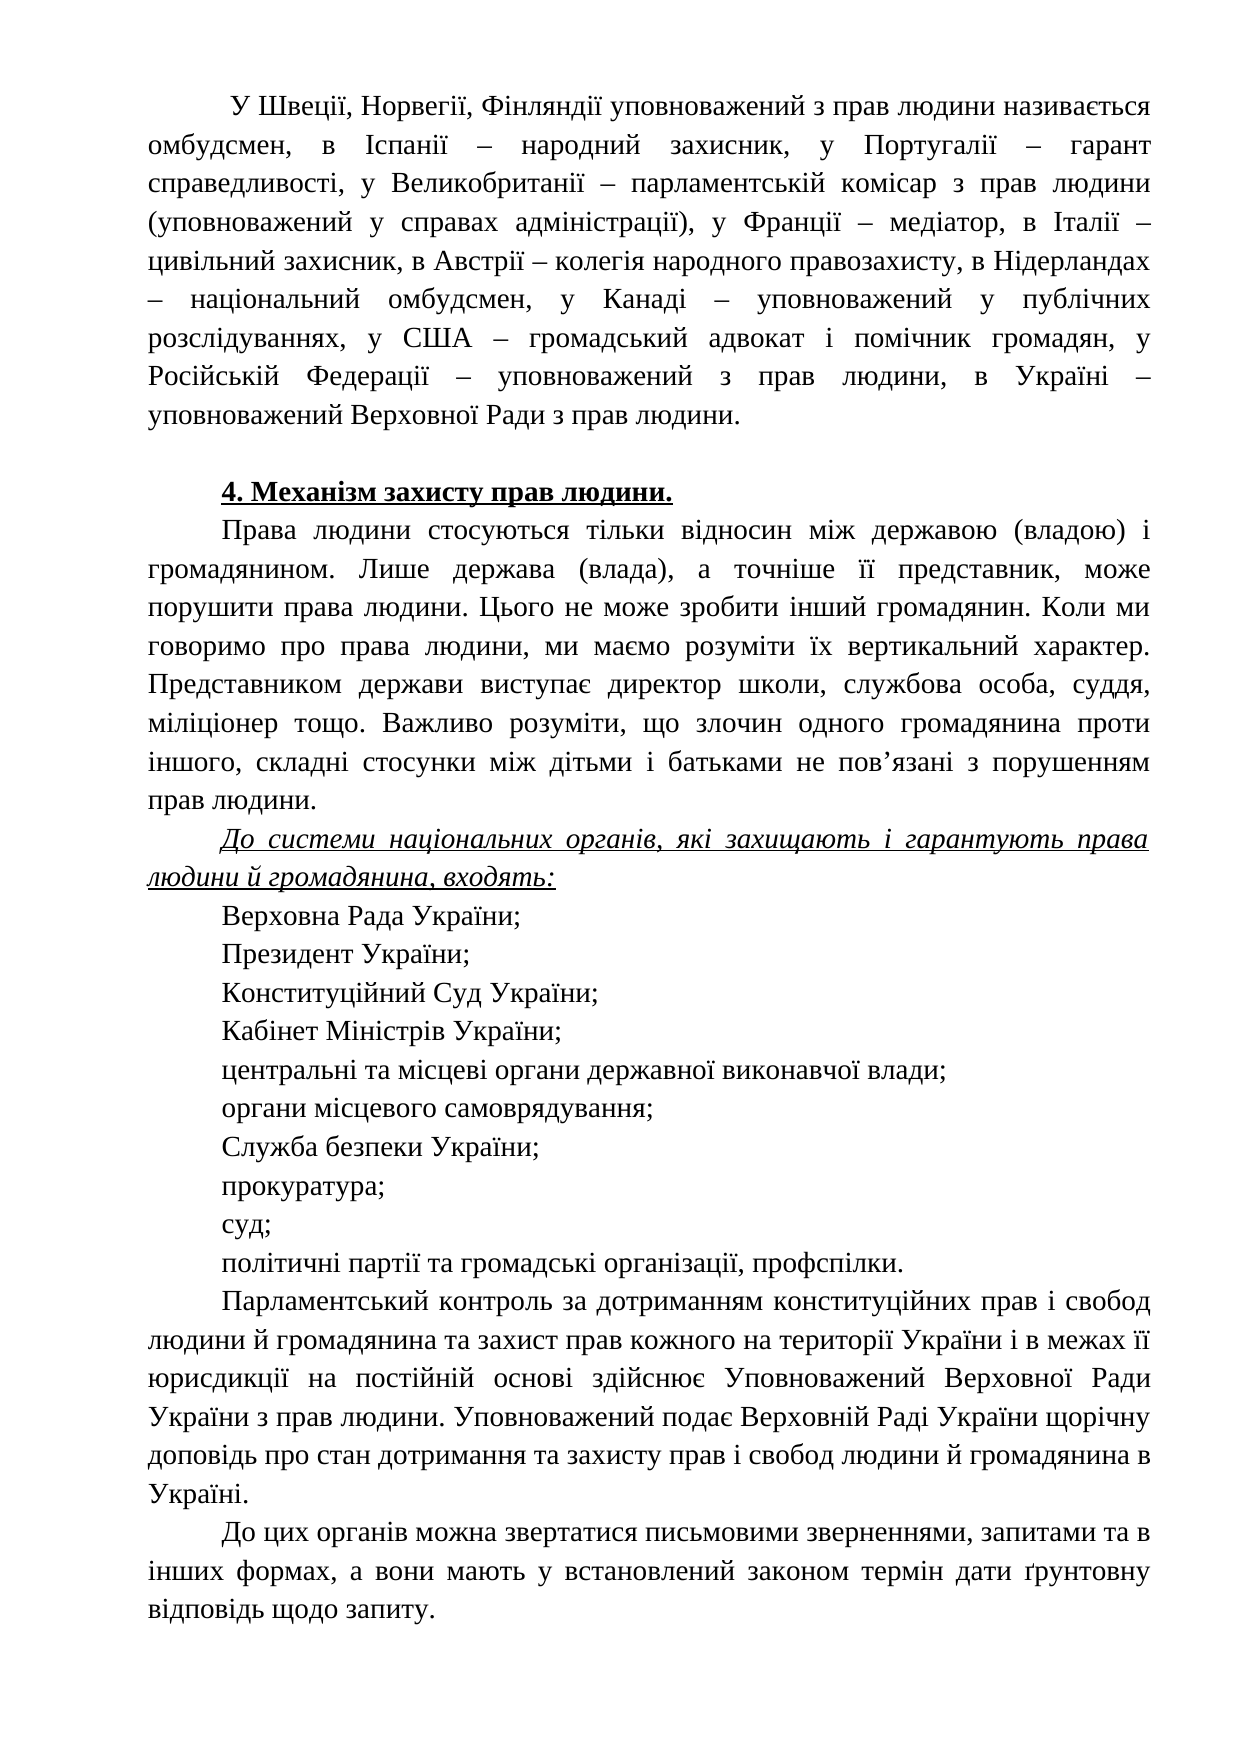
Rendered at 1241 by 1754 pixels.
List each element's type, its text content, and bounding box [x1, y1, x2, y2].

text 4. Механізм захисту прав людини. [148, 474, 1152, 507]
text Президент України; [148, 936, 1152, 970]
text центральні та місцеві органи державної виконавчої влади; [148, 1052, 1152, 1086]
text суд; [148, 1206, 1152, 1240]
text Парламентський контроль за дотриманням конституційних прав і свобод людини й громадянина та захист прав кожного на території України і в межах її юрисдикції на постійній основі здійснює Уповноважений Верховної Ради України з прав людини. Уповноважений подає Верховній Раді України щорічну доповідь про стан дотримання та захисту прав і свобод людини й громадянина в Україні. [148, 1283, 1152, 1509]
text Конституційний Суд України; [148, 975, 1152, 1008]
text Верховна Рада України; [148, 898, 1152, 931]
text До системи національних органів, які захищають і гарантують права людини й громадянина, входять: [148, 821, 1152, 893]
text Права людини стосуються тільки відносин між державою (владою) і громадянином. Лише держава (влада), а точніше її представник, може порушити права людини. Цього не може зробити інший громадянин. Коли ми говоримо про права людини, ми маємо розуміти їх вертикальний характер. Представником держави виступає директор школи, службова особа, суддя, міліціонер тощо. Важливо розуміти, що злочин одного громадянина проти іншого, складні стосунки між дітьми і батьками не пов’язані з порушенням прав людини. [148, 512, 1152, 816]
text До цих органів можна звертатися письмовими зверненнями, запитами та в інших формах, а вони мають у встановлений законом термін дати ґрунтовну відповідь щодо запиту. [148, 1514, 1152, 1625]
text прокуратура; [148, 1168, 1152, 1201]
text Служба безпеки України; [148, 1129, 1152, 1163]
text політичні партії та громадські організації, профспілки. [148, 1245, 1152, 1278]
text У Швеції, Норвегії, Фінляндії уповноважений з прав людини називається омбудсмен, в Іспанії – народний захисник, у Португалії – гарант справедливості, у Великобританії – парламентській комісар з прав людини (уповноважений у справах адміністрації), у Франції – медіатор, в Італії – цивільний захисник, в Австрії – колегія народного правозахисту, в Нідерландах – національний омбудсмен, у Канаді – уповноважений у публічних розслідуваннях, у США – громадський адвокат і помічник громадян, у Російській Федерації – уповноважений з прав людини, в Україні – уповноважений Верховної Ради з прав людини. [148, 88, 1152, 430]
text Кабінет Міністрів України; [148, 1013, 1152, 1047]
text органи місцевого самоврядування; [148, 1091, 1152, 1124]
